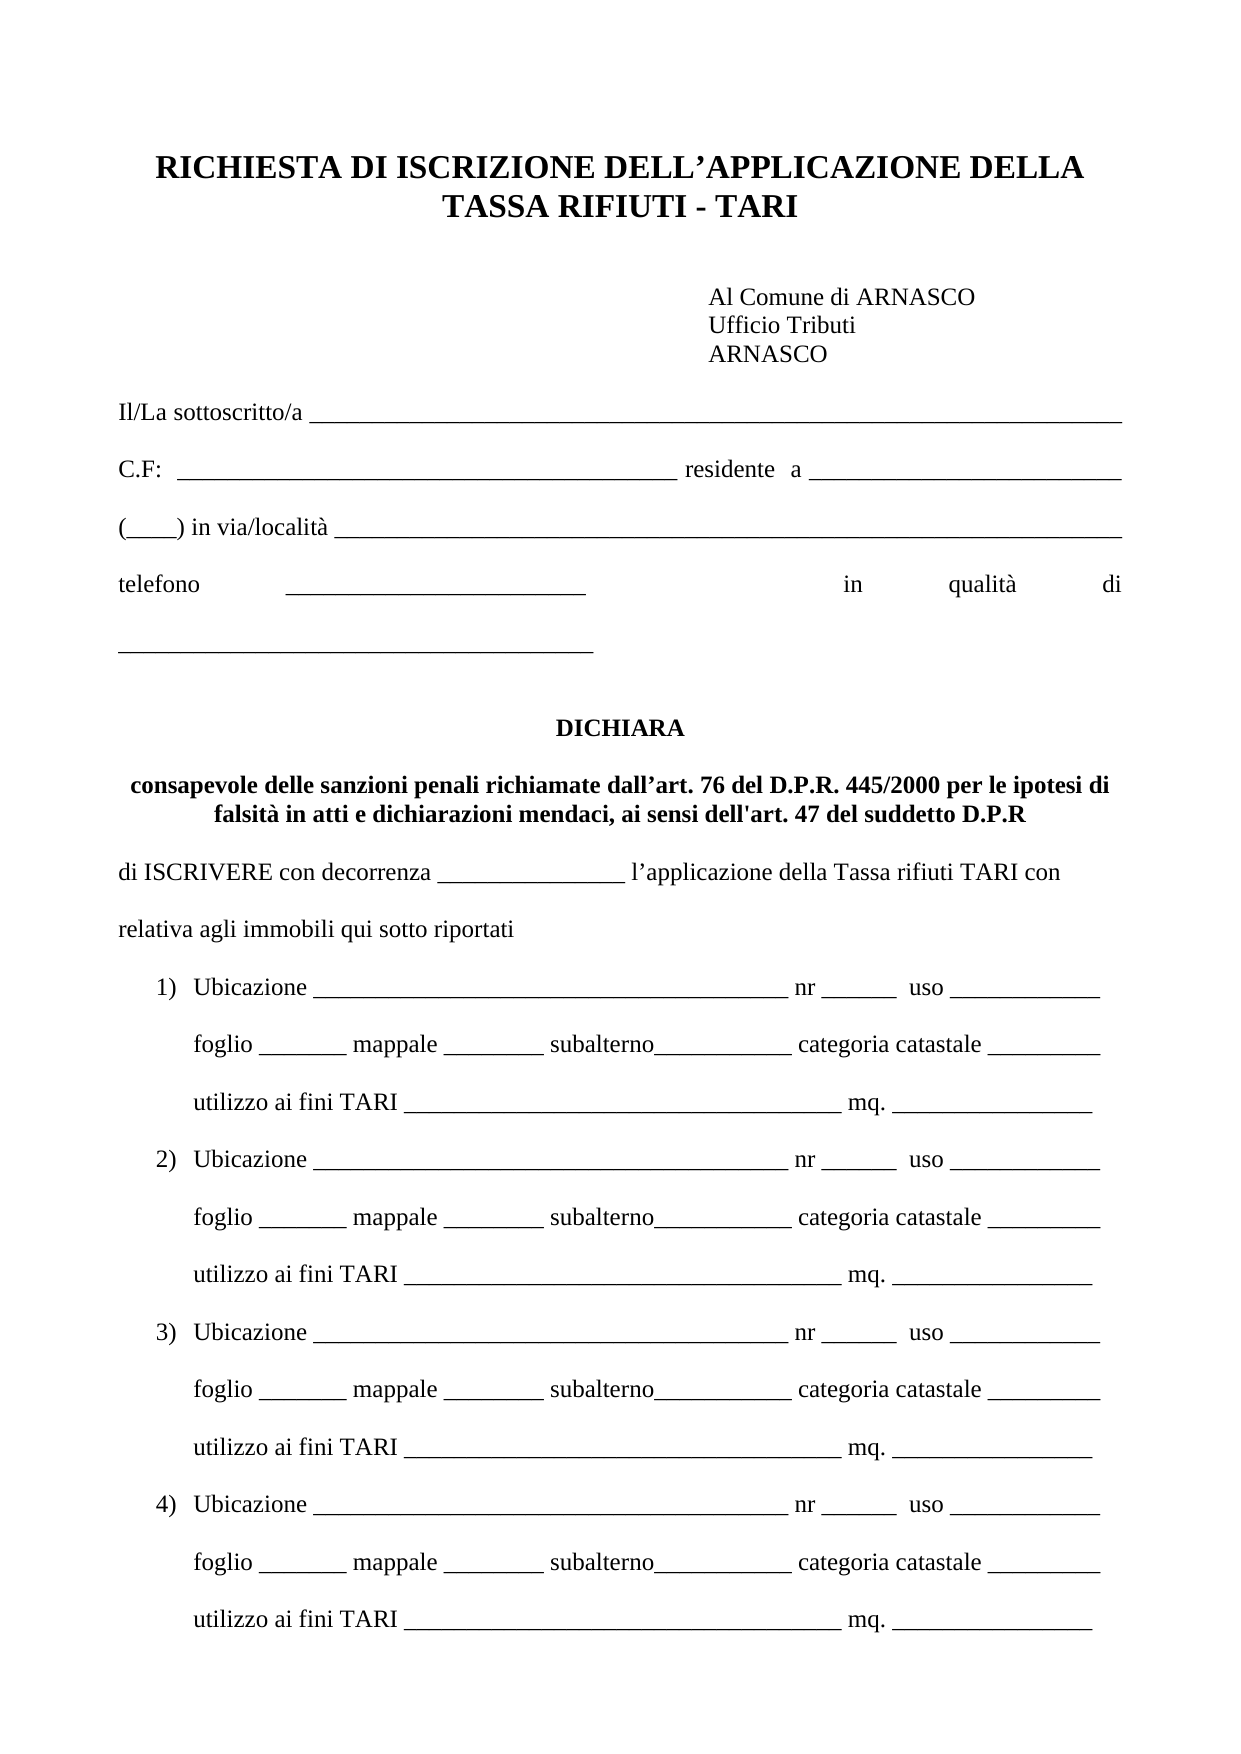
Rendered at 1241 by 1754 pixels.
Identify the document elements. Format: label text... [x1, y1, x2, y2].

list Ubicazione ______________________________________ nr ______ uso ____________ foglio _______ mappale ________ subalterno___________ categoria catastale _________ utilizzo ai fini TARI ___________________________________ mq. ________________ [156, 1317, 1122, 1461]
text Ufficio Tributi [118, 311, 1122, 339]
text di ISCRIVERE con decorrenza _______________ l’applicazione della Tassa rifiuti TARI con relativa agli immobili qui sotto riportati [118, 857, 1122, 943]
text Il/La sottoscritto/a _________________________________________________________________ C.F: ________________________________________ residente a _________________________ (____) in via/località _______________________________________________________________ telefono ________________________ in qualità di ______________________________________ [118, 397, 1122, 656]
text RICHIESTA DI ISCRIZIONE DELL’APPLICAZIONE DELLA TASSA RIFIUTI - TARI [118, 148, 1122, 224]
text DICHIARA [118, 713, 1122, 742]
text ARNASCO [118, 339, 1122, 368]
list Ubicazione ______________________________________ nr ______ uso ____________ foglio _______ mappale ________ subalterno___________ categoria catastale _________ utilizzo ai fini TARI ___________________________________ mq. ________________ [156, 1144, 1122, 1288]
list Ubicazione ______________________________________ nr ______ uso ____________ foglio _______ mappale ________ subalterno___________ categoria catastale _________ utilizzo ai fini TARI ___________________________________ mq. ________________ [156, 1489, 1122, 1633]
list Ubicazione ______________________________________ nr ______ uso ____________ foglio _______ mappale ________ subalterno___________ categoria catastale _________ utilizzo ai fini TARI ___________________________________ mq. ________________ [156, 972, 1122, 1116]
text Al Comune di ARNASCO [118, 282, 1122, 311]
text consapevole delle sanzioni penali richiamate dall’art. 76 del D.P.R. 445/2000 per le ipotesi di falsità in atti e dichiarazioni mendaci, ai sensi dell'art. 47 del suddetto D.P.R [118, 771, 1122, 828]
